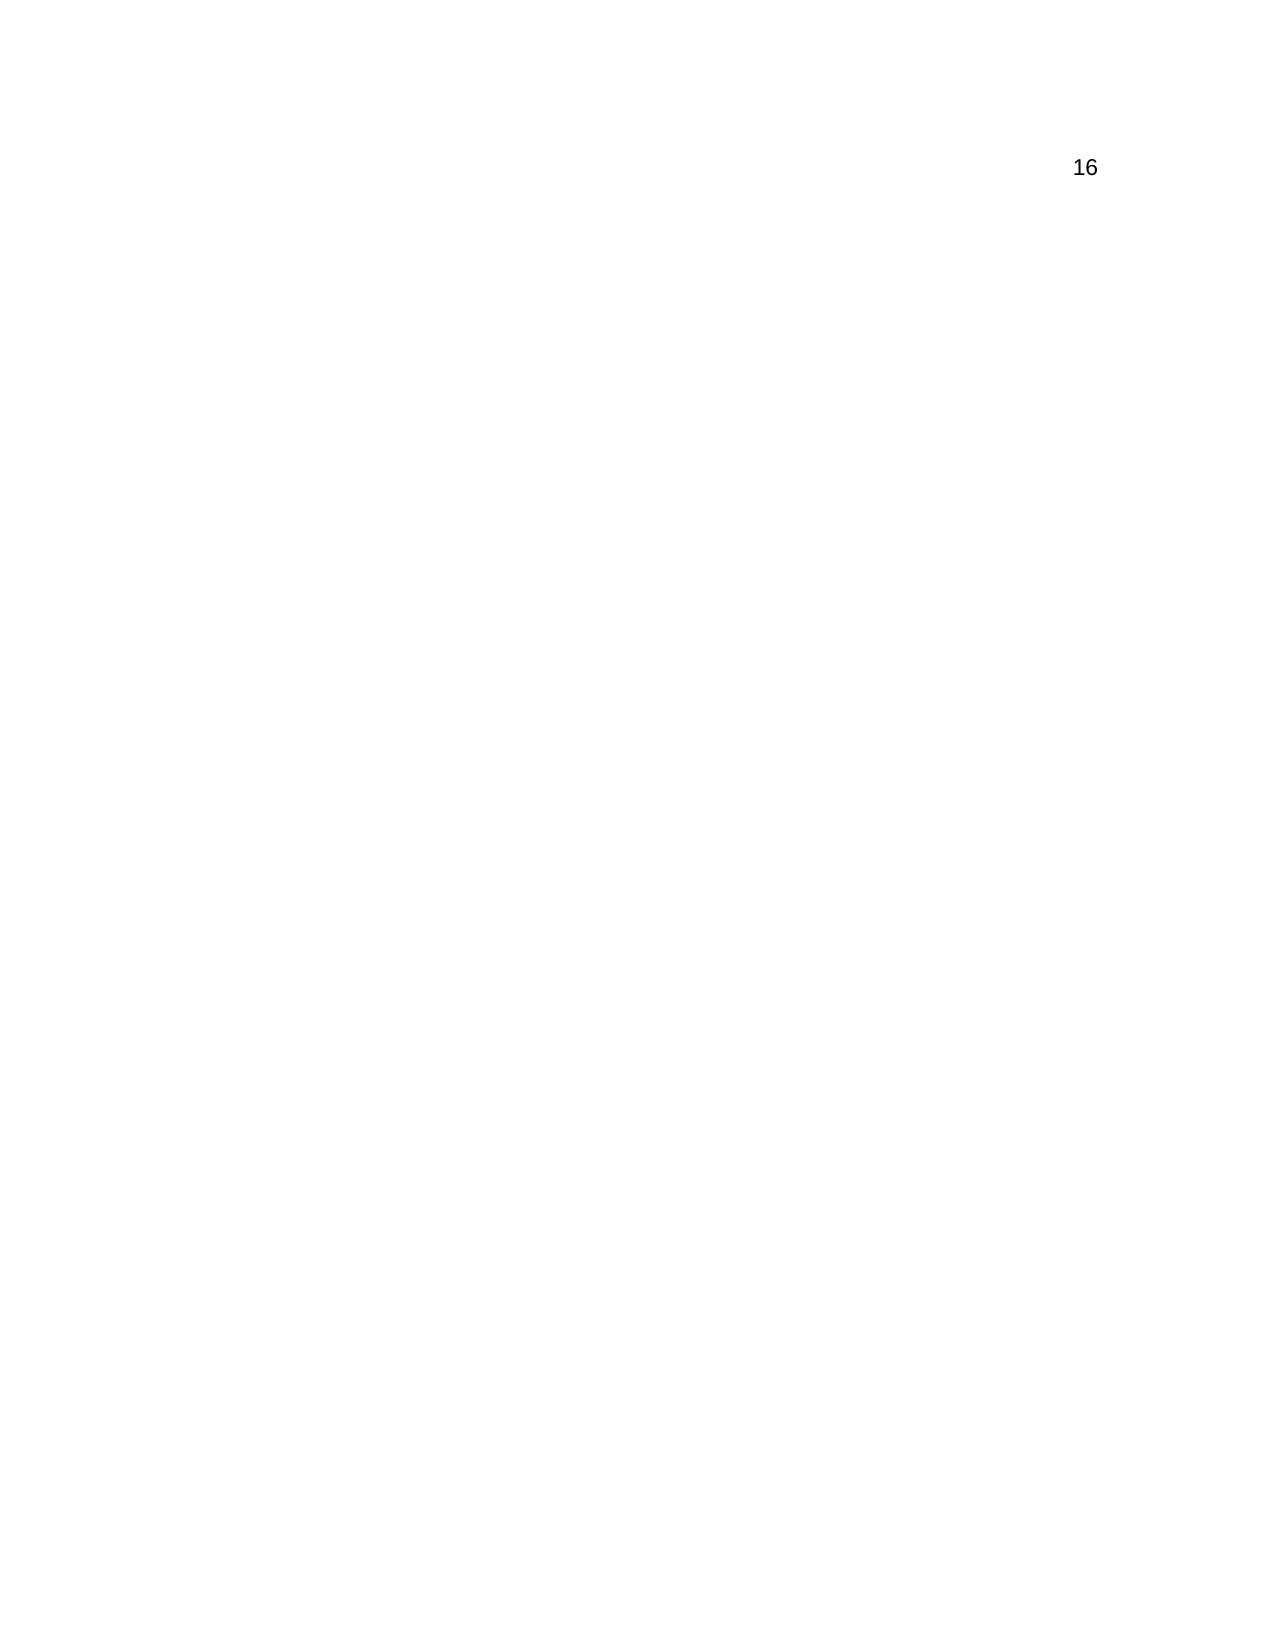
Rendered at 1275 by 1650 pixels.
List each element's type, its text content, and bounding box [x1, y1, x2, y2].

text 16 [167, 154, 1098, 181]
